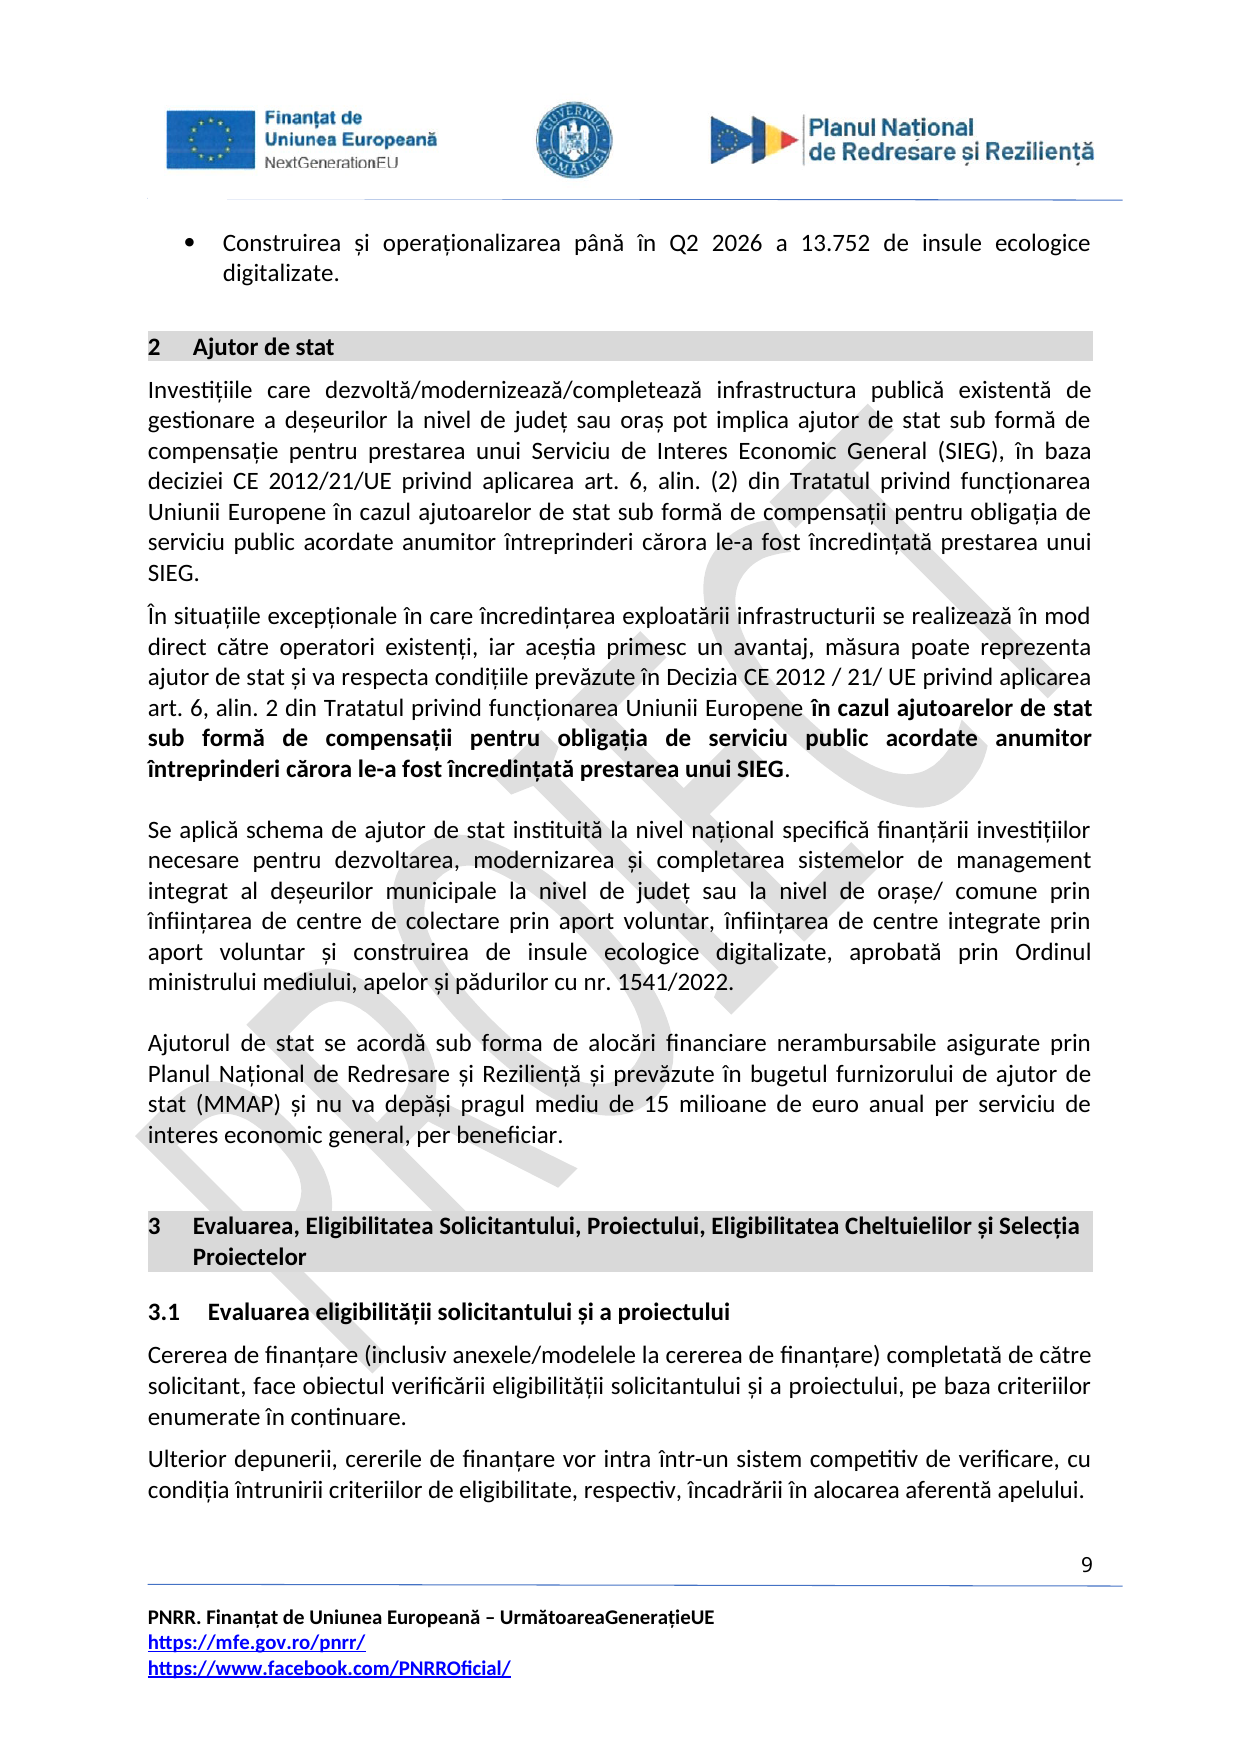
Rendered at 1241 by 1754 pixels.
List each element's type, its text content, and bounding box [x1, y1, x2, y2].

text Cererea de finanțare (inclusiv anexele/modelele la cererea de finanțare) completată de către solicitant, face obiectul verificării eligibilității solicitantului și a proiectului, pe baza criteriilor enumerate în continuare. [148, 1339, 1093, 1431]
text Ajutorul de stat se acordă sub forma de alocări financiare nerambursabile asigurate prin Planul Național de Redresare și Reziliență și prevăzute în bugetul furnizorului de ajutor de stat (MMAP) și nu va depăși pragul mediu de 15 milioane de euro anual per serviciu de interes economic general, per beneficiar. [148, 1027, 1093, 1149]
text Investițiile care dezvoltă/modernizează/completează infrastructura publică existentă de gestionare a deșeurilor la nivel de județ sau oraș pot implica ajutor de stat sub formă de compensație pentru prestarea unui Serviciu de Interes Economic General (SIEG), în baza deciziei CE 2012/21/UE privind aplicarea art. 6, alin. (2) din Tratatul privind funcționarea Uniunii Europene în cazul ajutoarelor de stat sub formă de compensații pentru obligația de serviciu public acordate anumitor întreprinderi cărora le-a fost încredințată prestarea unui SIEG. [148, 374, 1093, 588]
text Ulterior depunerii, cererile de finanțare vor intra într-un sistem competitiv de verificare, cu condiția întrunirii criteriilor de eligibilitate, respectiv, încadrării în alocarea aferentă apelului. [148, 1444, 1093, 1505]
text Se aplică schema de ajutor de stat instituită la nivel național specifică finanțării investițiilor necesare pentru dezvoltarea, modernizarea și completarea sistemelor de management integrat al deșeurilor municipale la nivel de județ sau la nivel de orașe/ comune prin înființarea de centre de colectare prin aport voluntar, înființarea de centre integrate prin aport voluntar și construirea de insule ecologice digitalizate, aprobată prin Ordinul ministrului mediului, apelor și pădurilor cu nr. 1541/2022. [148, 814, 1093, 997]
subtitle Ajutor de stat [148, 331, 1093, 361]
list Construirea și operaționalizarea până în Q2 2026 a 13.752 de insule ecologice digitalizate. [185, 227, 1093, 288]
subtitle Evaluarea, Eligibilitatea Solicitantului, Proiectului, Eligibilitatea Cheltuielilor și Selecția Proiectelor [148, 1211, 1093, 1272]
picture [147, 73, 1123, 199]
subtitle Evaluarea eligibilității solicitantului și a proiectului [148, 1297, 1093, 1327]
text În situațiile excepționale în care încredințarea exploatării infrastructurii se realizează în mod direct către operatori existenți, iar aceștia primesc un avantaj, măsura poate reprezenta ajutor de stat și va respecta condițiile prevăzute în Decizia CE 2012 / 21/ UE privind aplicarea art. 6, alin. 2 din Tratatul privind funcționarea Uniunii Europene în cazul ajutoarelor de stat sub formă de compensații pentru obligația de serviciu public acordate anumitor întreprinderi cărora le-a fost încredințată prestarea unui SIEG. [148, 600, 1093, 783]
